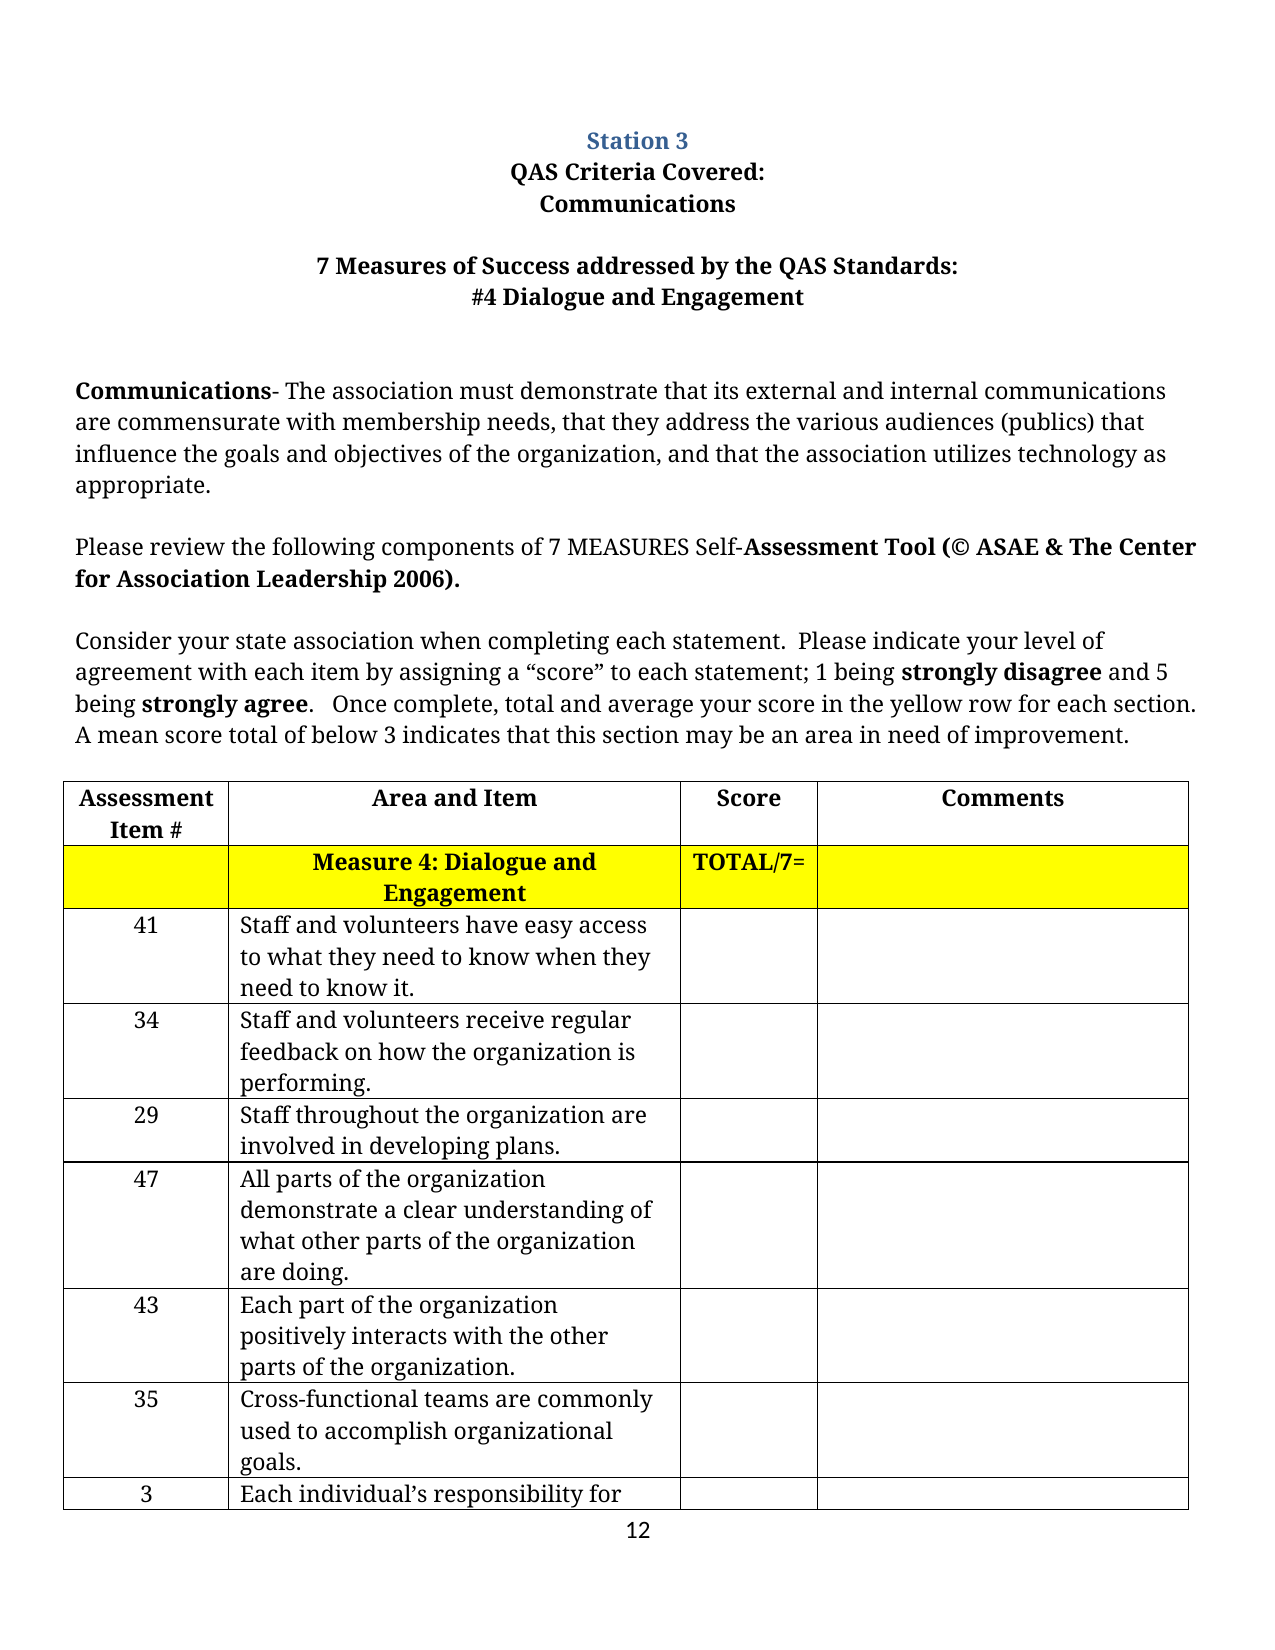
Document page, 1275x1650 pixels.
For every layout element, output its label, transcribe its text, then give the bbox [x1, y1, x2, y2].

text Communications [75, 187, 1200, 219]
table_cell [681, 1383, 817, 1477]
table_cell [818, 1163, 1188, 1287]
table_cell 47 [64, 1163, 228, 1287]
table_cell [229, 1478, 680, 1509]
text QAS Criteria Covered: [75, 156, 1200, 187]
table_cell All parts of the organization demonstrate a clear understanding of what other parts of the organization are doing. [229, 1163, 680, 1287]
table_cell Each part of the organization positively interacts with the other parts of the organization. [229, 1289, 680, 1382]
table_cell 41 [64, 909, 228, 1003]
table_cell TOTAL/7= [681, 846, 817, 908]
subtitle Station 3 [75, 125, 1200, 156]
table_cell [681, 1004, 817, 1098]
text Please review the following components of 7 MEASURES Self-Assessment Tool (© ASAE & The Center for Association Leadership 2006). [75, 531, 1200, 594]
table_cell [818, 909, 1188, 1003]
table_header Area and Item [229, 782, 680, 845]
table_cell [818, 1383, 1188, 1477]
table_cell [681, 1163, 817, 1287]
table_cell [681, 1478, 817, 1509]
table_header Score [681, 782, 817, 845]
table_cell 3 [64, 1478, 228, 1509]
table_cell Staff and volunteers have easy access to what they need to know when they need to know it. [229, 909, 680, 1003]
table_header Assessment Item # [64, 782, 228, 845]
table_cell [818, 846, 1188, 908]
text 7 Measures of Success addressed by the QAS Standards: [75, 250, 1200, 281]
table_cell [681, 1099, 817, 1161]
table_cell Staff throughout the organization are involved in developing plans. [229, 1099, 680, 1161]
text Consider your state association when completing each statement. Please indicate your level of agreement with each item by assigning a “score” to each statement; 1 being strongly disagree and 5 being strongly agree. Once complete, total and average your score in the yellow row for each section. A mean score total of below 3 indicates that this section may be an area in need of improvement. [75, 625, 1200, 750]
text #4 Dialogue and Engagement [75, 281, 1200, 312]
table_cell [681, 909, 817, 1003]
table_cell [818, 1099, 1188, 1161]
table_cell [818, 1289, 1188, 1382]
table_cell Measure 4: Dialogue and Engagement [229, 846, 680, 908]
table_header Comments [818, 782, 1188, 845]
table_cell [818, 1478, 1188, 1509]
table_cell Staff and volunteers receive regular feedback on how the organization is performing. [229, 1004, 680, 1098]
text Communications- The association must demonstrate that its external and internal communications are commensurate with membership needs, that they address the various audiences (publics) that influence the goals and objectives of the organization, and that the association utilizes technology as appropriate. [75, 375, 1200, 500]
table_cell Cross-functional teams are commonly used to accomplish organizational goals. [229, 1383, 680, 1477]
table_cell [818, 1004, 1188, 1098]
table_cell 43 [64, 1289, 228, 1382]
table_cell 29 [64, 1099, 228, 1161]
table_cell [64, 846, 228, 908]
table_cell 35 [64, 1383, 228, 1477]
table_cell 34 [64, 1004, 228, 1098]
table_cell [681, 1289, 817, 1382]
